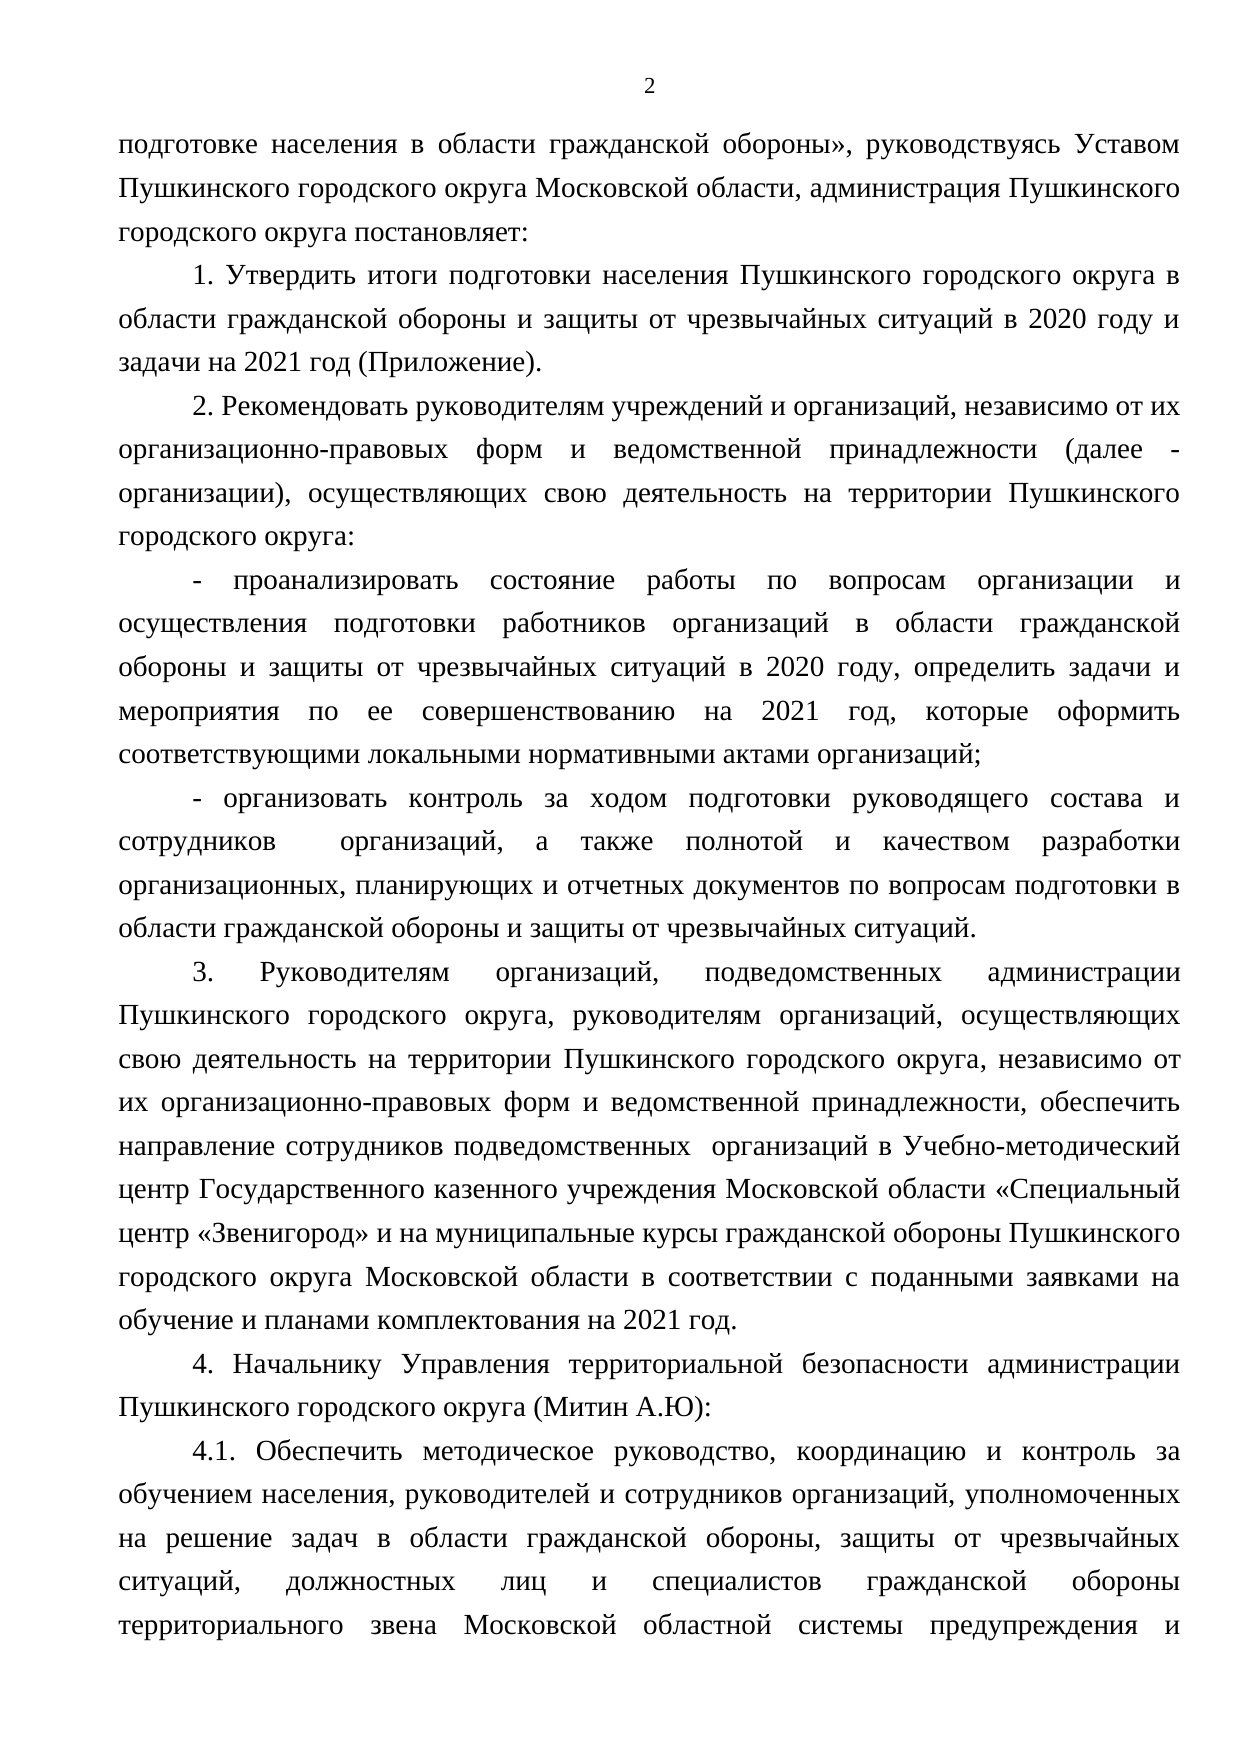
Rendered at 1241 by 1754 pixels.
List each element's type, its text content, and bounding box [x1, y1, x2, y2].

text 1. Утвердить итоги подготовки населения Пушкинского городского округа в области гражданской обороны и защиты от чрезвычайных ситуаций в 2020 году и задачи на 2021 год (Приложение). [118, 257, 1181, 378]
text 2. Рекомендовать руководителям учреждений и организаций, независимо от их организационно-правовых форм и ведомственной принадлежности (далее - организации), осуществляющих свою деятельность на территории Пушкинского городского округа: [118, 388, 1181, 552]
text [118, 127, 1181, 247]
text - организовать контроль за ходом подготовки руководящего состава и сотрудников организаций, а также полнотой и качеством разработки организационных, планирующих и отчетных документов по вопросам подготовки в области гражданской обороны и защиты от чрезвычайных ситуаций. [118, 780, 1181, 944]
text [118, 1433, 1181, 1641]
text - проанализировать состояние работы по вопросам организации и осуществления подготовки работников организаций в области гражданской обороны и защиты от чрезвычайных ситуаций в 2020 году, определить задачи и мероприятия по ее совершенствованию на 2021 год, которые оформить соответствующими локальными нормативными актами организаций; [118, 562, 1181, 770]
text 4. Начальнику Управления территориальной безопасности администрации Пушкинского городского округа (Митин А.Ю): [118, 1346, 1181, 1423]
text 3. Руководителям организаций, подведомственных администрации Пушкинского городского округа, руководителям организаций, осуществляющих свою деятельность на территории Пушкинского городского округа, независимо от их организационно-правовых форм и ведомственной принадлежности, обеспечить направление сотрудников подведомственных организаций в Учебно-методический центр Государственного казенного учреждения Московской области «Специальный центр «Звенигород» и на муниципальные курсы гражданской обороны Пушкинского городского округа Московской области в соответствии с поданными заявками на обучение и планами комплектования на 2021 год. [118, 954, 1181, 1336]
